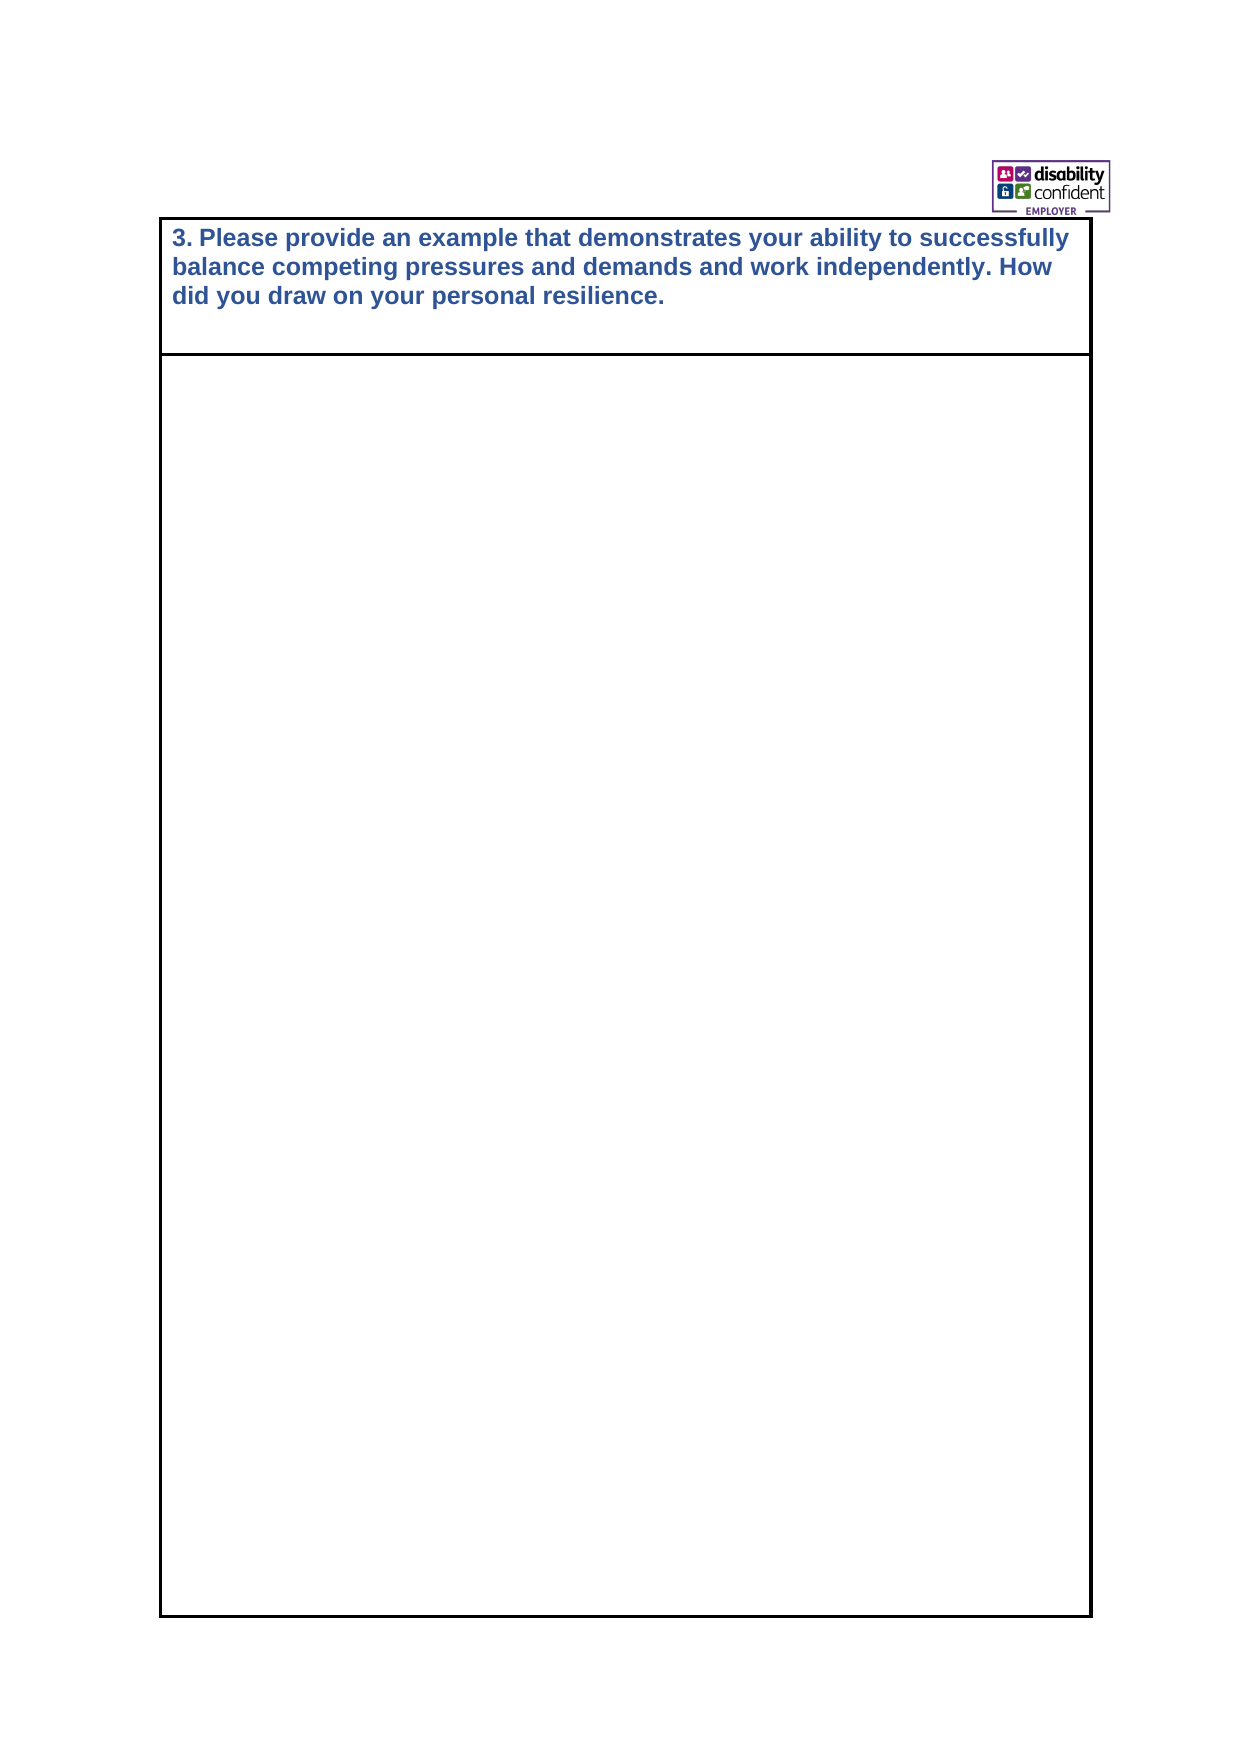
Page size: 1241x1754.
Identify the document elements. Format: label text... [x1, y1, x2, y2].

table_header 3. Please provide an example that demonstrates your ability to successfully balance competing pressures and demands and work independently. How did you draw on your personal resilience. [162, 220, 1089, 353]
table_cell [162, 356, 1089, 1615]
picture [991, 160, 1111, 218]
